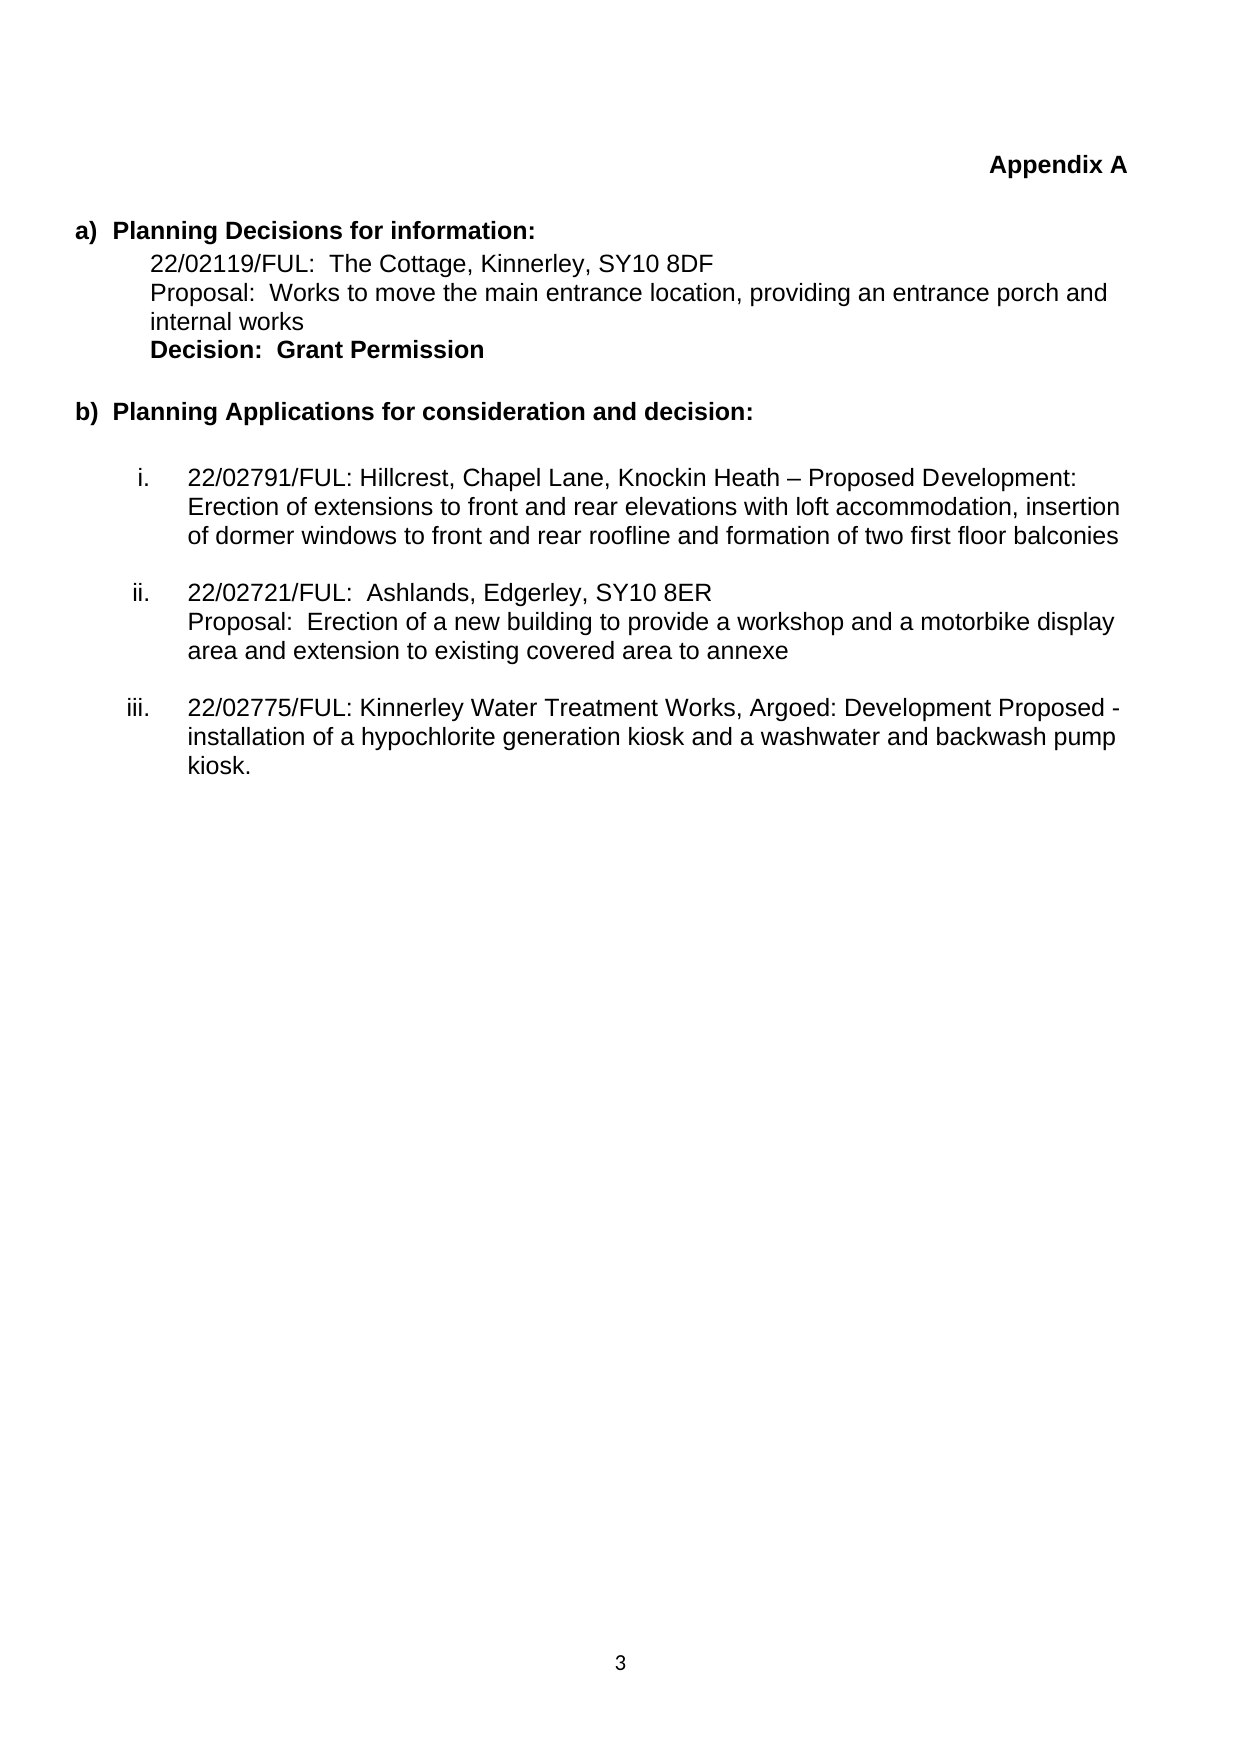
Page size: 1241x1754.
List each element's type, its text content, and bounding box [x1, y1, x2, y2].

text Appendix A [112, 150, 1128, 179]
list 22/02791/FUL: Hillcrest, Chapel Lane, Knockin Heath – Proposed Development: [150, 463, 1128, 492]
list Planning Applications for consideration and decision: [75, 397, 1128, 426]
text Erection of extensions to front and rear elevations with loft accommodation, insertion of dormer windows to front and rear roofline and formation of two first floor balconies [187, 492, 1128, 549]
list Planning Decisions for information: [75, 216, 1128, 245]
list 22/02721/FUL: Ashlands, Edgerley, SY10 8ER [150, 578, 1128, 607]
list 22/02775/FUL: Kinnerley Water Treatment Works, Argoed: Development Proposed - installation of a hypochlorite generation kiosk and a washwater and backwash pump kiosk. [150, 693, 1128, 779]
text Proposal: Erection of a new building to provide a workshop and a motorbike display area and extension to existing covered area to annexe [187, 607, 1128, 664]
text Decision: Grant Permission [150, 335, 1128, 364]
text Proposal: Works to move the main entrance location, providing an entrance porch and internal works [150, 278, 1128, 335]
text 22/02119/FUL: The Cottage, Kinnerley, SY10 8DF [150, 249, 1128, 278]
